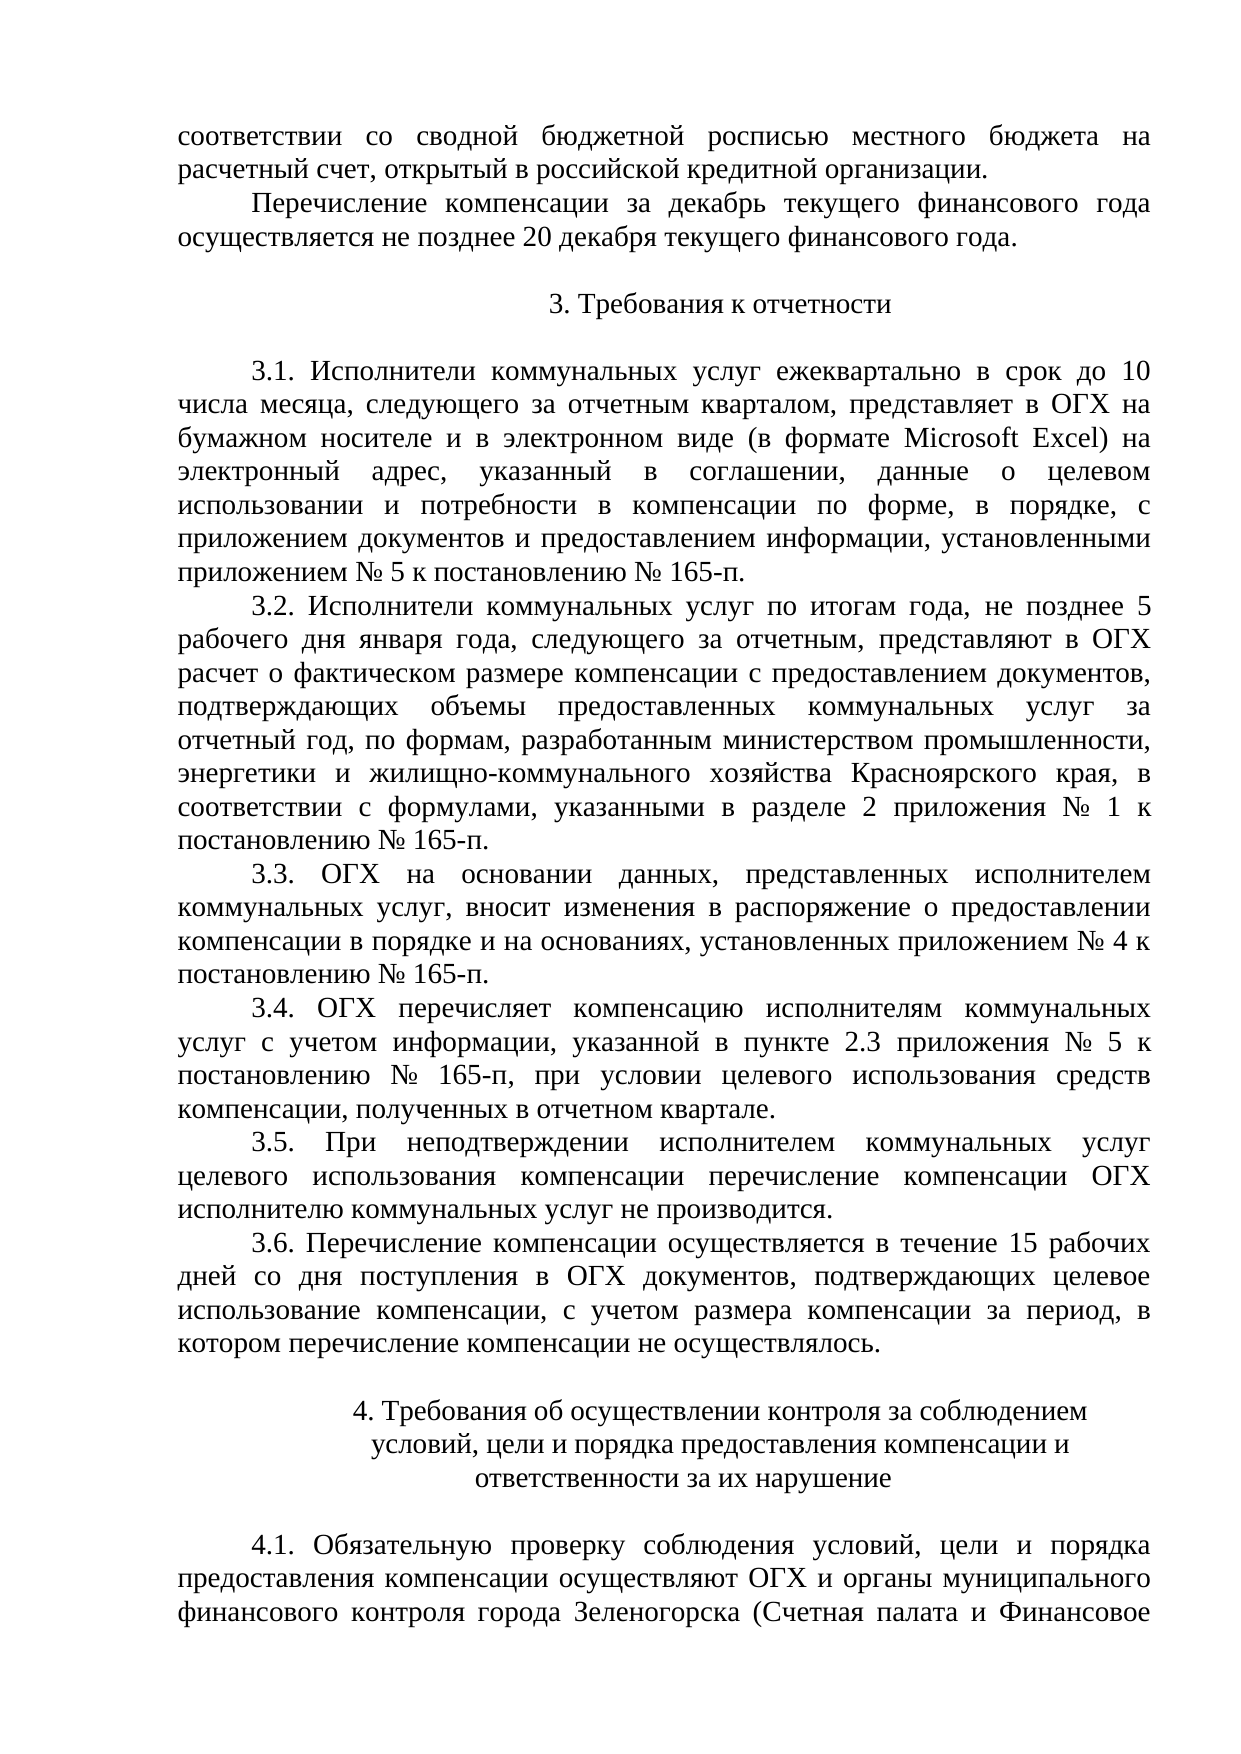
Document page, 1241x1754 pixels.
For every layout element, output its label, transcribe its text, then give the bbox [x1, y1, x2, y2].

text 3.2. Исполнители коммунальных услуг по итогам года, не позднее 5 рабочего дня января года, следующего за отчетным, представляют в ОГХ расчет о фактическом размере компенсации с предоставлением документов, подтверждающих объемы предоставленных коммунальных услуг за отчетный год, по формам, разработанным министерством промышленности, энергетики и жилищно-коммунального хозяйства Красноярского края, в соответствии с формулами, указанными в разделе 2 приложения № 1 к постановлению № 165-п. [177, 588, 1152, 856]
text 3.6. Перечисление компенсации осуществляется в течение 15 рабочих дней со дня поступления в ОГХ документов, подтверждающих целевое использование компенсации, с учетом размера компенсации за период, в котором перечисление компенсации не осуществлялось. [177, 1225, 1152, 1359]
text 3.4. ОГХ перечисляет компенсацию исполнителям коммунальных услуг с учетом информации, указанной в пункте 2.3 приложения № 5 к постановлению № 165-п, при условии целевого использования средств компенсации, полученных в отчетном квартале. [177, 990, 1152, 1124]
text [177, 118, 1152, 185]
text 3.3. ОГХ на основании данных, представленных исполнителем коммунальных услуг, вносит изменения в распоряжение о предоставлении компенсации в порядке и на основаниях, установленных приложением № 4 к постановлению № 165-п. [177, 856, 1152, 990]
text 3.1. Исполнители коммунальных услуг ежеквартально в срок до 10 числа месяца, следующего за отчетным кварталом, представляет в ОГХ на бумажном носителе и в электронном виде (в формате Microsoft Excel) на электронный адрес, указанный в соглашении, данные о целевом использовании и потребности в компенсации по форме, в порядке, с приложением документов и предоставлением информации, установленными приложением № 5 к постановлению № 165-п. [177, 353, 1152, 588]
text условий, цели и порядка предоставления компенсации и ответственности за их нарушение [215, 1426, 1152, 1493]
text 4. Требования об осуществлении контроля за соблюдением [215, 1393, 1152, 1426]
text Перечисление компенсации за декабрь текущего финансового года осуществляется не позднее 20 декабря текущего финансового года. [177, 185, 1152, 252]
text 3. Требования к отчетности [215, 286, 1152, 319]
text 3.5. При неподтверждении исполнителем коммунальных услуг целевого использования компенсации перечисление компенсации ОГХ исполнителю коммунальных услуг не производится. [177, 1124, 1152, 1225]
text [177, 1527, 1152, 1627]
